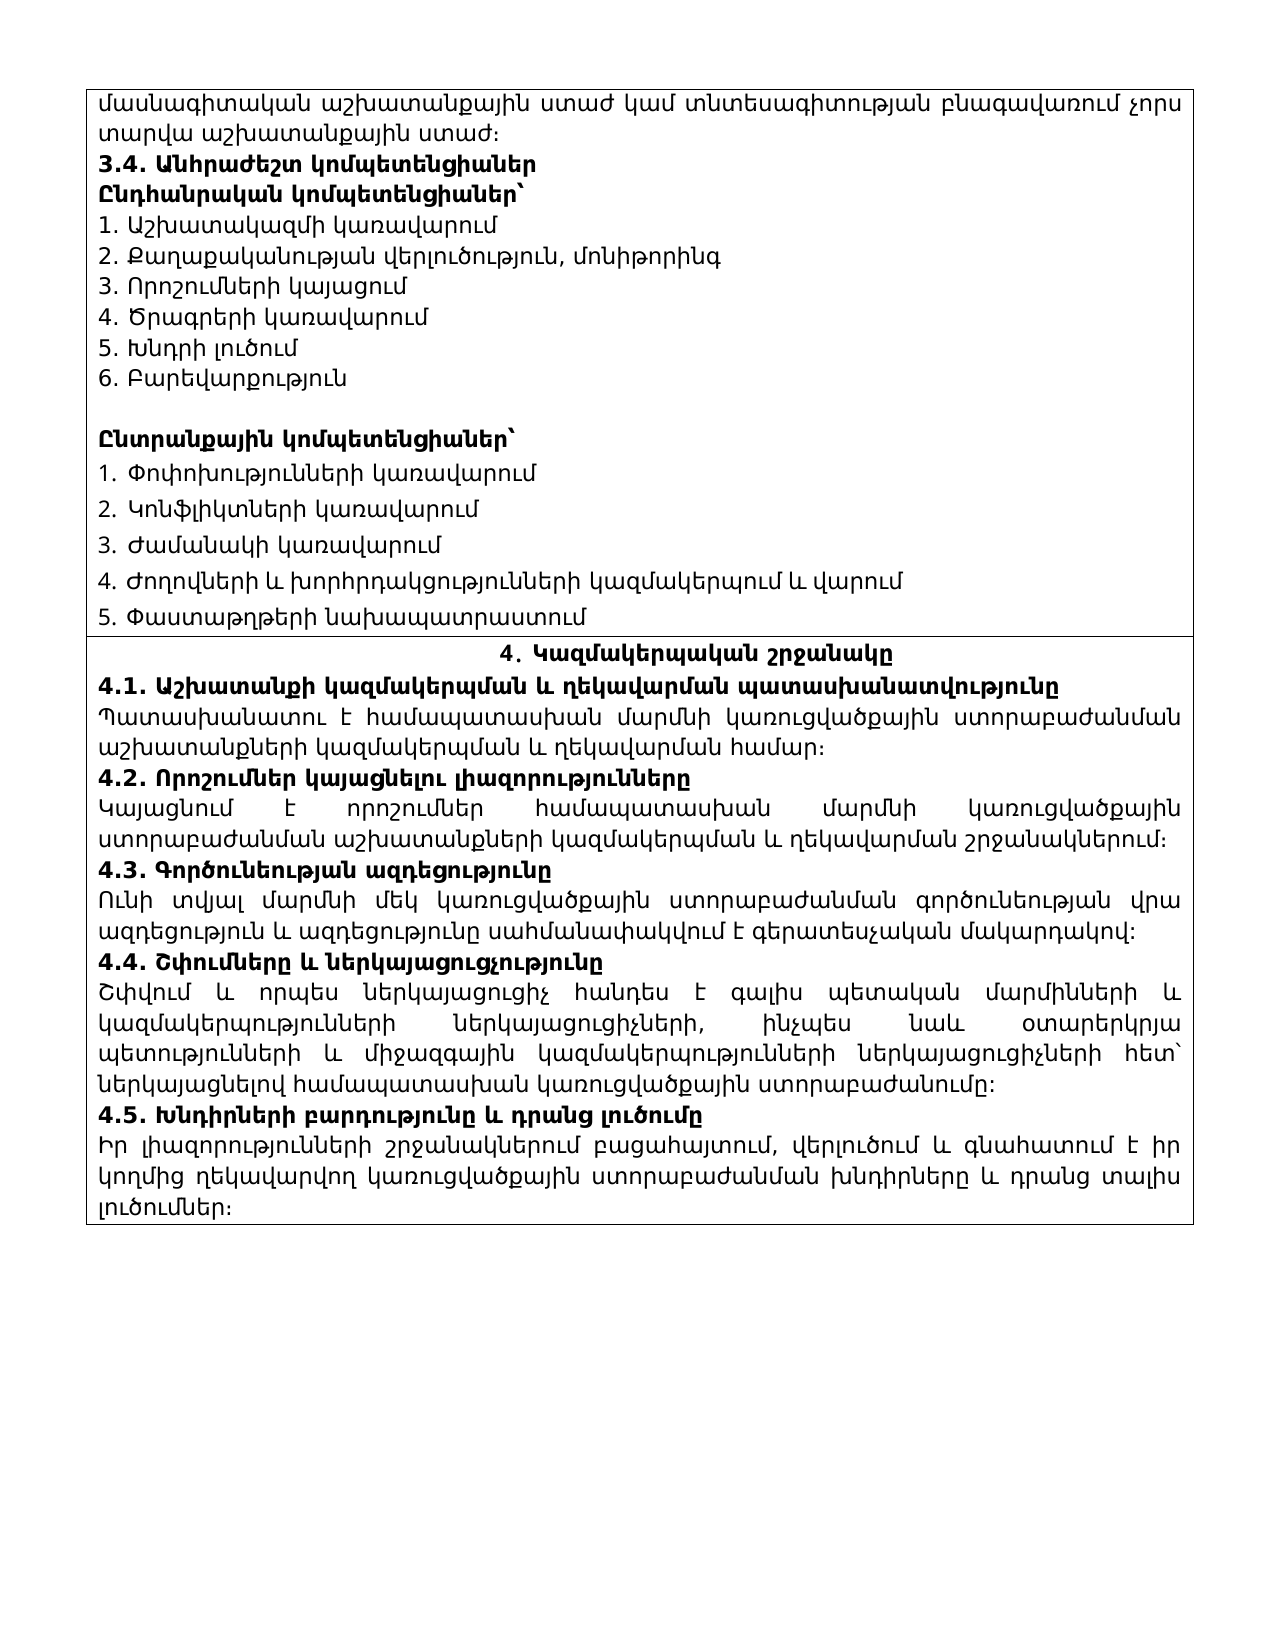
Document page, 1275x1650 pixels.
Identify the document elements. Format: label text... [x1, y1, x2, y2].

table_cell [87, 90, 1193, 636]
table_cell 4․ Կազմակերպական շրջանակը 4.1. Աշխատանքի կազմակերպման և ղեկավարման պատասխանատվությունը Պատասխանատու է համապատասխան մարմնի կառուցվածքային ստորաբաժանման աշխատանքների կազմակերպման և ղեկավարման համար։ 4.2. Որոշումներ կայացնելու լիազորությունները Կայացնում է որոշումներ համապատասխան մարմնի կառուցվածքային ստորաբաժանման աշխատանքների կազմակերպման և ղեկավարման շրջանակներում։ 4.3. Գործունեության ազդեցությունը Ունի տվյալ մարմնի մեկ կառուցվածքային ստորաբաժանման գործունեության վրա ազդեցություն և ազդեցությունը սահմանափակվում է գերատեսչական մակարդակով: 4.4. Շփումները և ներկայացուցչությունը Շփվում և որպես ներկայացուցիչ հանդես է գալիս պետական մարմինների և կազմակերպությունների ներկայացուցիչների, ինչպես նաև օտարերկրյա պետությունների և միջազգային կազմակերպությունների ներկայացուցիչների հետ՝ ներկայացնելով համապատասխան կառուցվածքային ստորաբաժանումը: 4.5. Խնդիրների բարդությունը և դրանց լուծումը Իր լիազորությունների շրջանակներում բացահայտում, վերլուծում և գնահատում է իր կողմից ղեկավարվող կառուցվածքային ստորաբաժանման խնդիրները և դրանց տալիս լուծումներ։ [87, 637, 1193, 1224]
